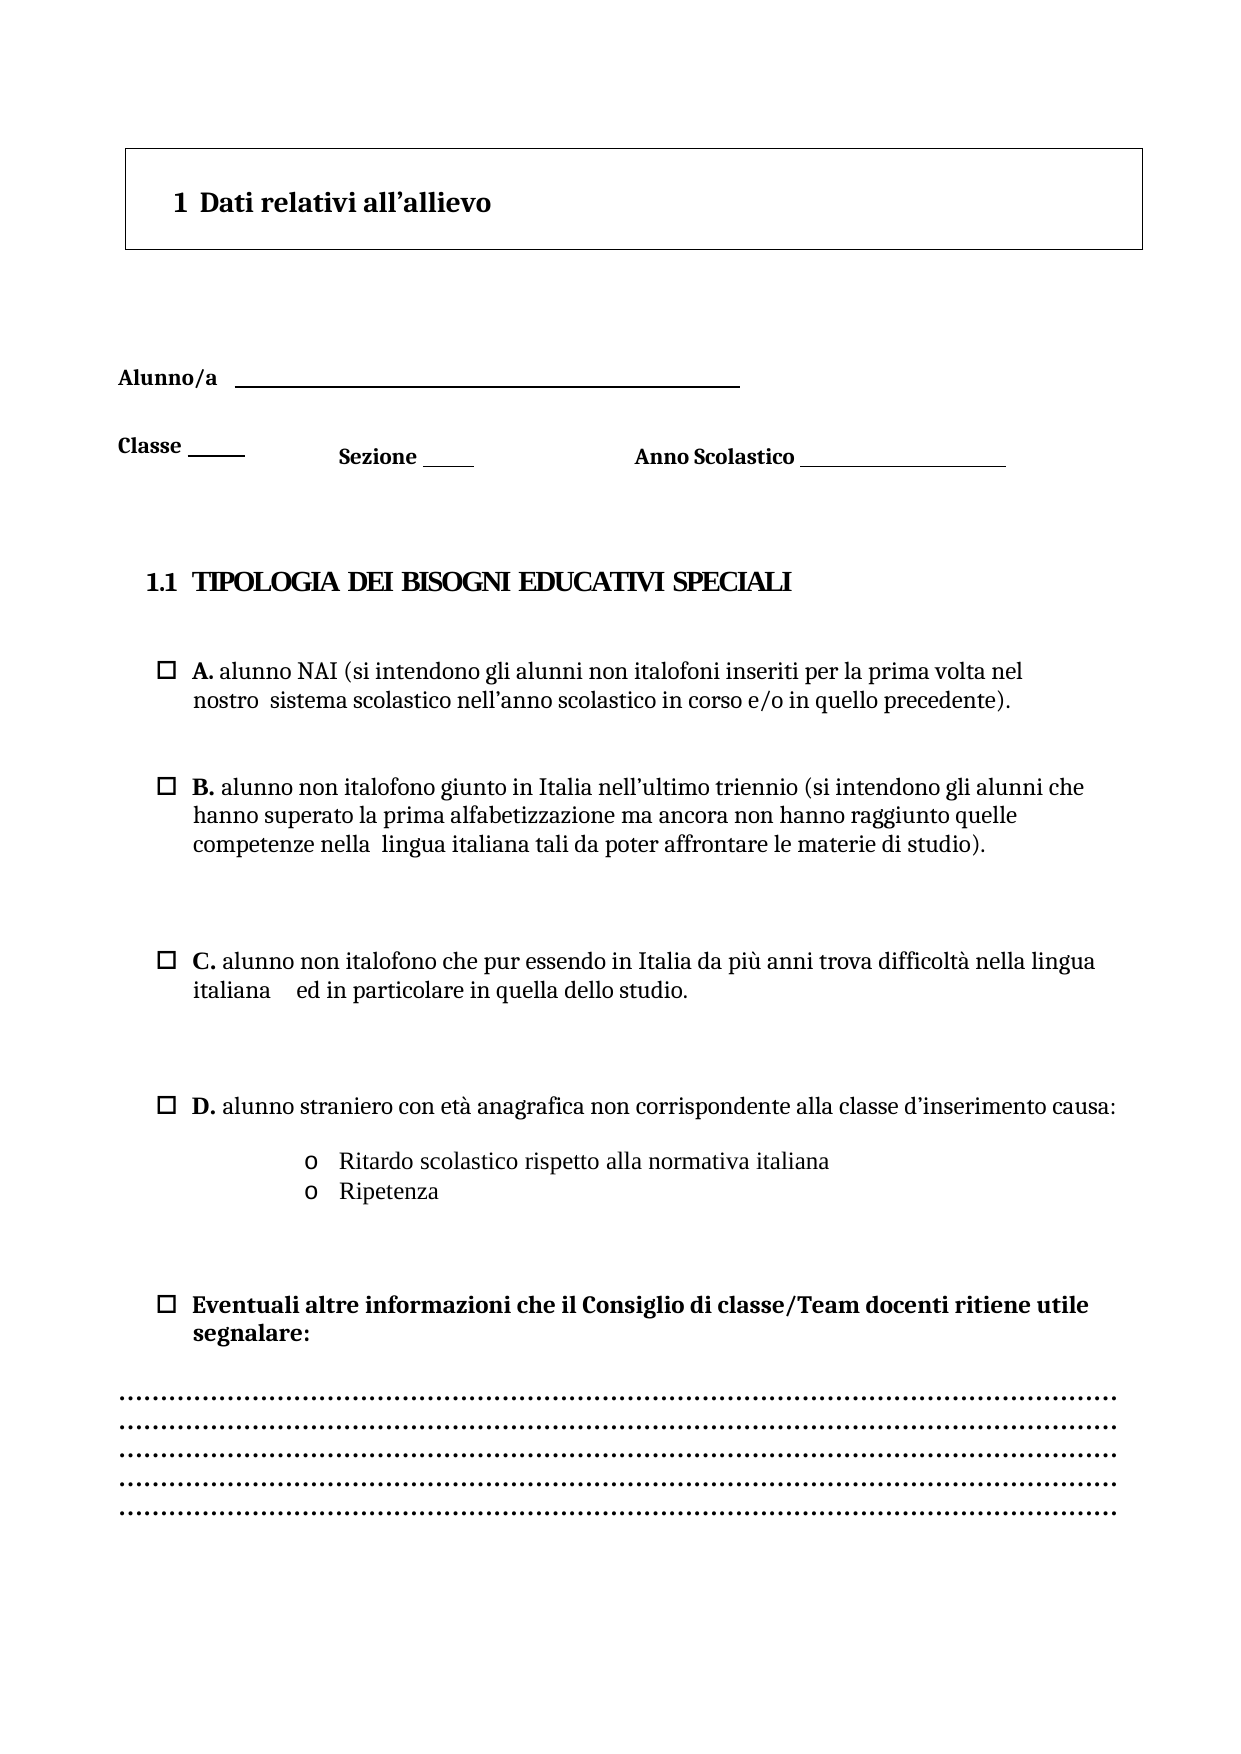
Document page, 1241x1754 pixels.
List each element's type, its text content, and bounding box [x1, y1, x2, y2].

text Classe [118, 433, 249, 460]
text ………………………………………………………………………………………………………… [118, 1492, 1146, 1521]
subtitle ………………………………………………………………………………………………………… [118, 1406, 1146, 1434]
list A. alunno NAI (si intendono gli alunni non italofoni inseriti per la prima volta nel nostro sistema scolastico nell’anno scolastico in corso e/o in quello precedente). [155, 657, 1082, 715]
list C. alunno non italofono che pur essendo in Italia da più anni trova difficoltà nella lingua italiana ed in particolare in quella dello studio. [155, 946, 1110, 1004]
list B. alunno non italofono giunto in Italia nell’ultimo triennio (si intendono gli alunni che hanno superato la prima alfabetizzazione ma ancora non hanno raggiunto quelle competenze nella lingua italiana tali da poter affrontare le materie di studio). [155, 772, 1106, 859]
text ………………………………………………………………………………………………………… [118, 1377, 1146, 1406]
text ………………………………………………………………………………………………………… [118, 1434, 1146, 1463]
subtitle Eventuali altre informazioni che il Consiglio di classe/Team docenti ritiene utile segnalare: [155, 1291, 1122, 1348]
text o Ritardo scolastico rispetto alla normativa italiana [304, 1146, 1146, 1176]
text Anno Scolastico [634, 444, 1146, 470]
text Sezione [339, 444, 478, 470]
list TIPOLOGIA DEI BISOGNI EDUCATIVI SPECIALI [147, 564, 1146, 598]
list D. alunno straniero con età anagrafica non corrispondente alla classe d’inserimento causa: [155, 1091, 1146, 1121]
subtitle ………………………………………………………………………………………………………… [118, 1463, 1146, 1492]
text Alunno/a [118, 364, 1146, 391]
text o Ripetenza [304, 1176, 1146, 1205]
